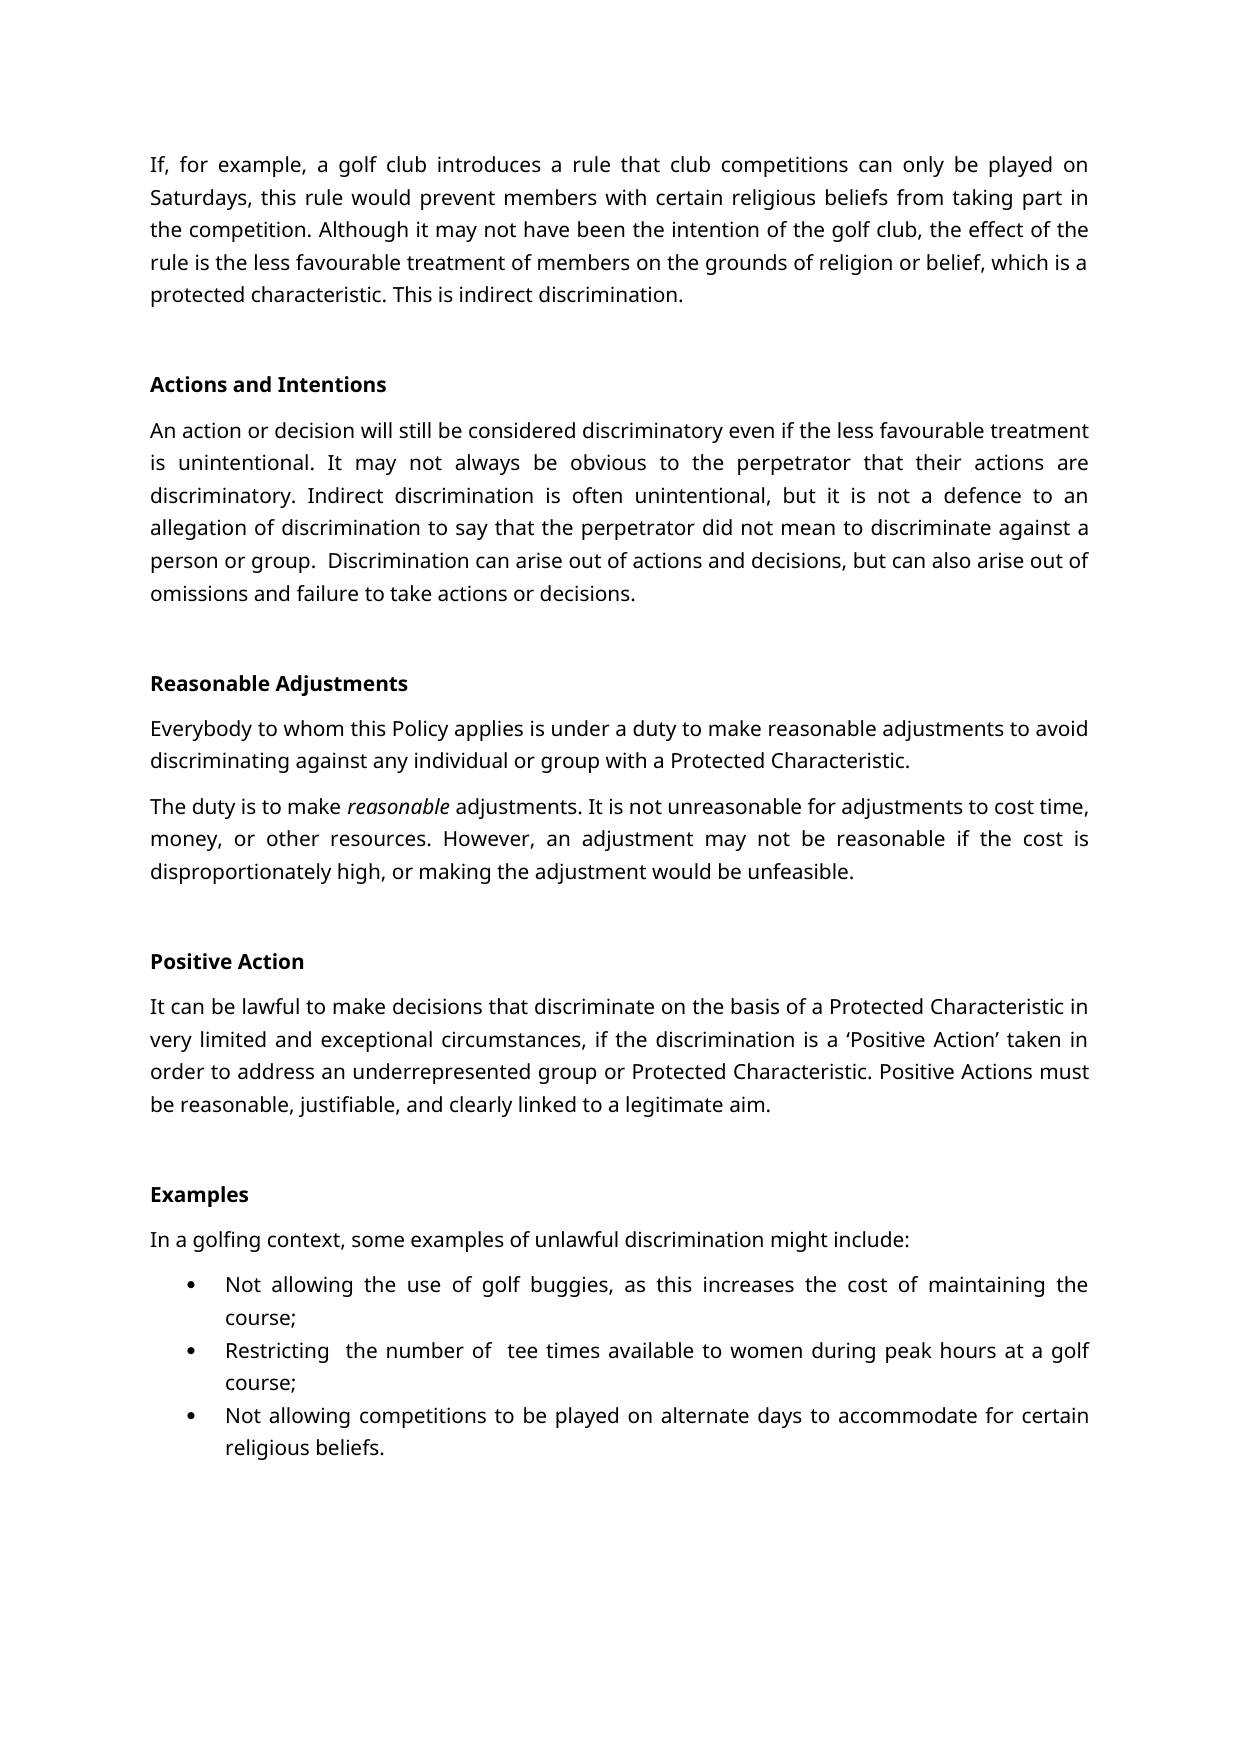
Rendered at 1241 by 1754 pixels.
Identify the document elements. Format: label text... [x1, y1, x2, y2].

text The duty is to make reasonable adjustments. It is not unreasonable for adjustments to cost time, money, or other resources. However, an adjustment may not be reasonable if the cost is disproportionately high, or making the adjustment would be unfeasible. [150, 792, 1090, 885]
text In a golfing context, some examples of unlawful discrimination might include: [150, 1225, 1090, 1254]
list Not allowing competitions to be played on alternate days to accommodate for certain religious beliefs. [187, 1401, 1090, 1462]
text Everybody to whom this Policy applies is under a duty to make reasonable adjustments to avoid discriminating against any individual or group with a Protected Characteristic. [150, 714, 1090, 775]
list Not allowing the use of golf buggies, as this increases the cost of maintaining the course; [187, 1271, 1090, 1332]
text Reasonable Adjustments [150, 669, 1090, 697]
text If, for example, a golf club introduces a rule that club competitions can only be played on Saturdays, this rule would prevent members with certain religious beliefs from taking part in the competition. Although it may not have been the intention of the golf club, the effect of the rule is the less favourable treatment of members on the grounds of religion or belief, which is a protected characteristic. This is indirect discrimination. [150, 150, 1090, 309]
text Actions and Intentions [150, 371, 1090, 399]
text It can be lawful to make decisions that discriminate on the basis of a Protected Characteristic in very limited and exceptional circumstances, if the discrimination is a ‘Positive Action’ taken in order to address an underrepresented group or Protected Characteristic. Positive Actions must be reasonable, justifiable, and clearly linked to a legitimate aim. [150, 992, 1090, 1118]
list Restricting the number of tee times available to women during peak hours at a golf course; [187, 1336, 1090, 1397]
text An action or decision will still be considered discriminatory even if the less favourable treatment is unintentional. It may not always be obvious to the perpetrator that their actions are discriminatory. Indirect discrimination is often unintentional, but it is not a defence to an allegation of discrimination to say that the perpetrator did not mean to discriminate against a person or group. Discrimination can arise out of actions and decisions, but can also arise out of omissions and failure to take actions or decisions. [150, 416, 1090, 607]
text Positive Action [150, 947, 1090, 976]
text Examples [150, 1180, 1090, 1209]
